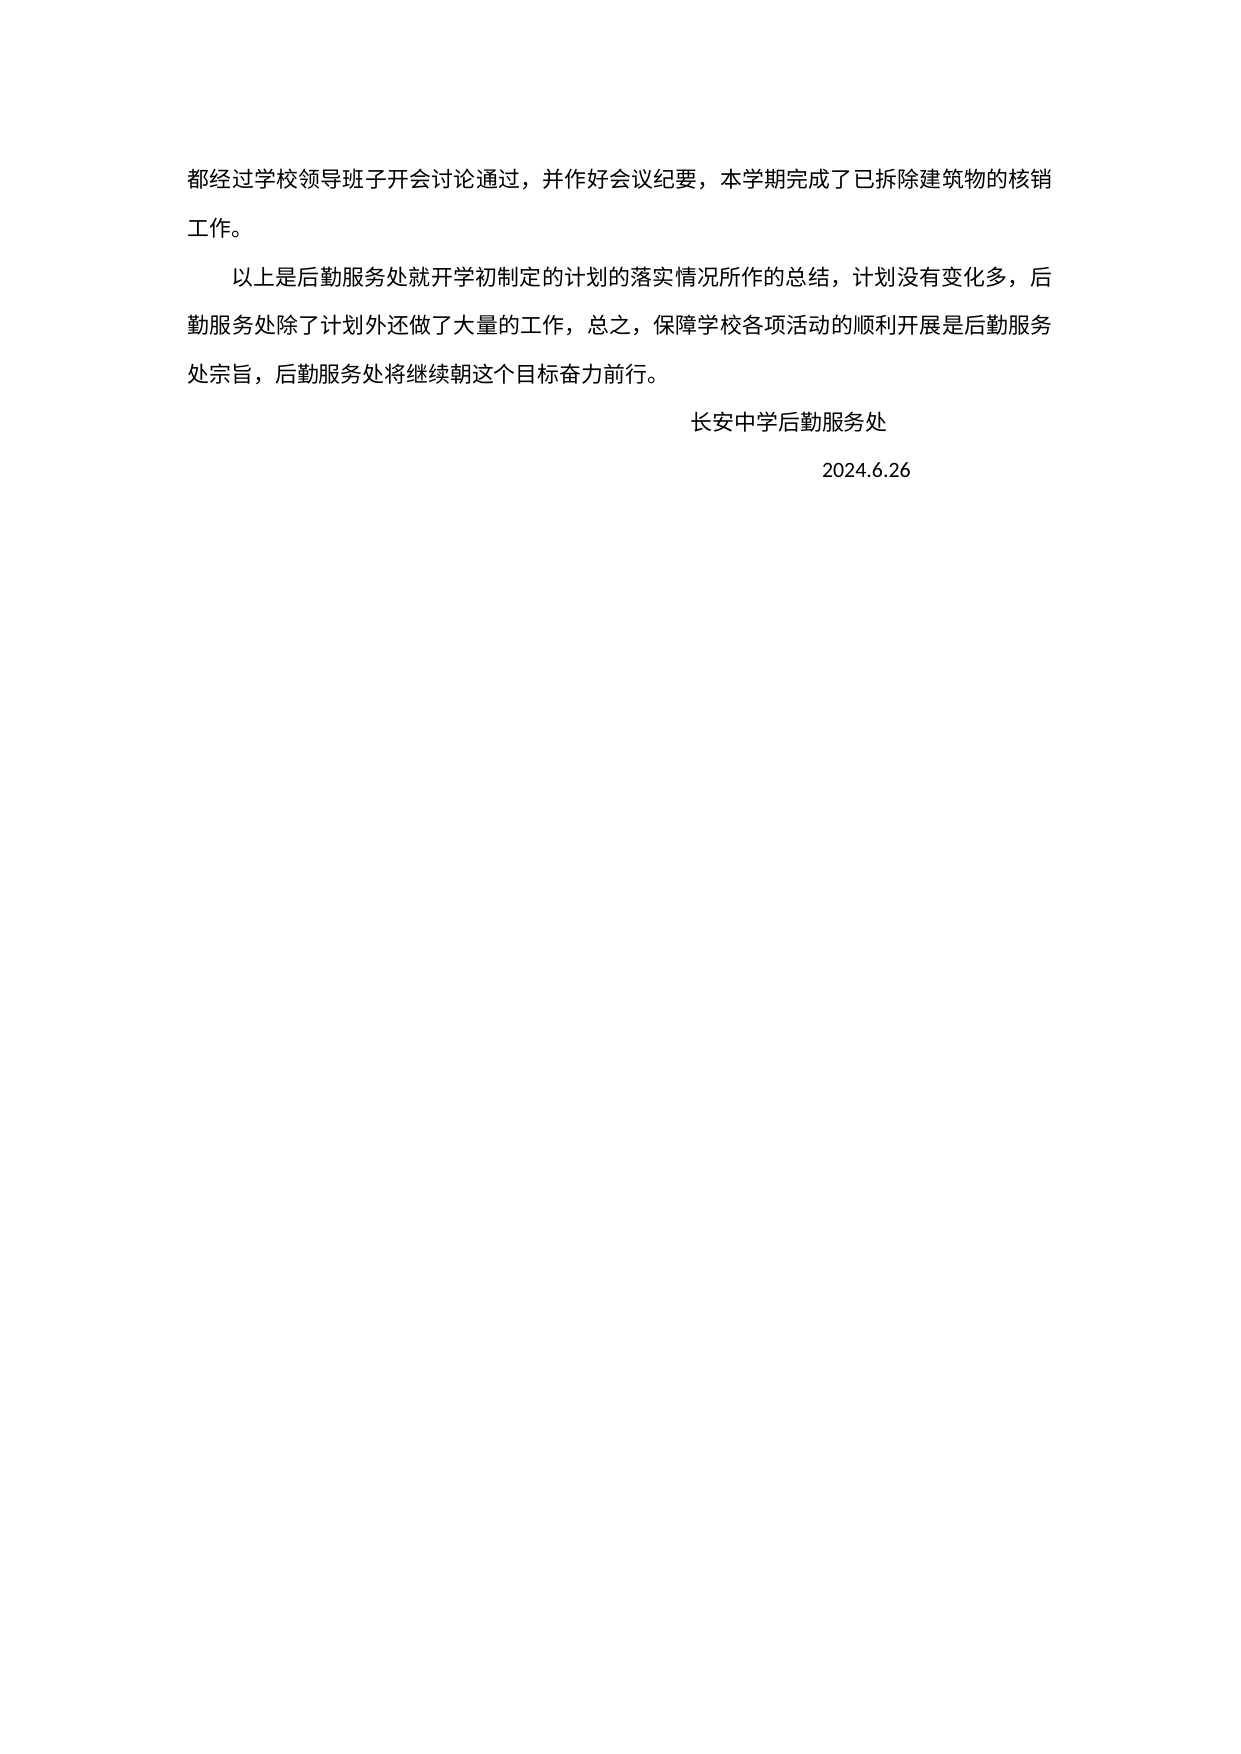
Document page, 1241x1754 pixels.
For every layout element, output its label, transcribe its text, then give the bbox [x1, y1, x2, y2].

text 2024.6.26 [187, 453, 1053, 486]
text 长安中学后勤服务处 [187, 405, 1053, 437]
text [187, 162, 1053, 243]
text 以上是后勤服务处就开学初制定的计划的落实情况所作的总结，计划没有变化多，后勤服务处除了计划外还做了大量的工作，总之，保障学校各项活动的顺利开展是后勤服务处宗旨，后勤服务处将继续朝这个目标奋力前行。 [187, 259, 1053, 389]
